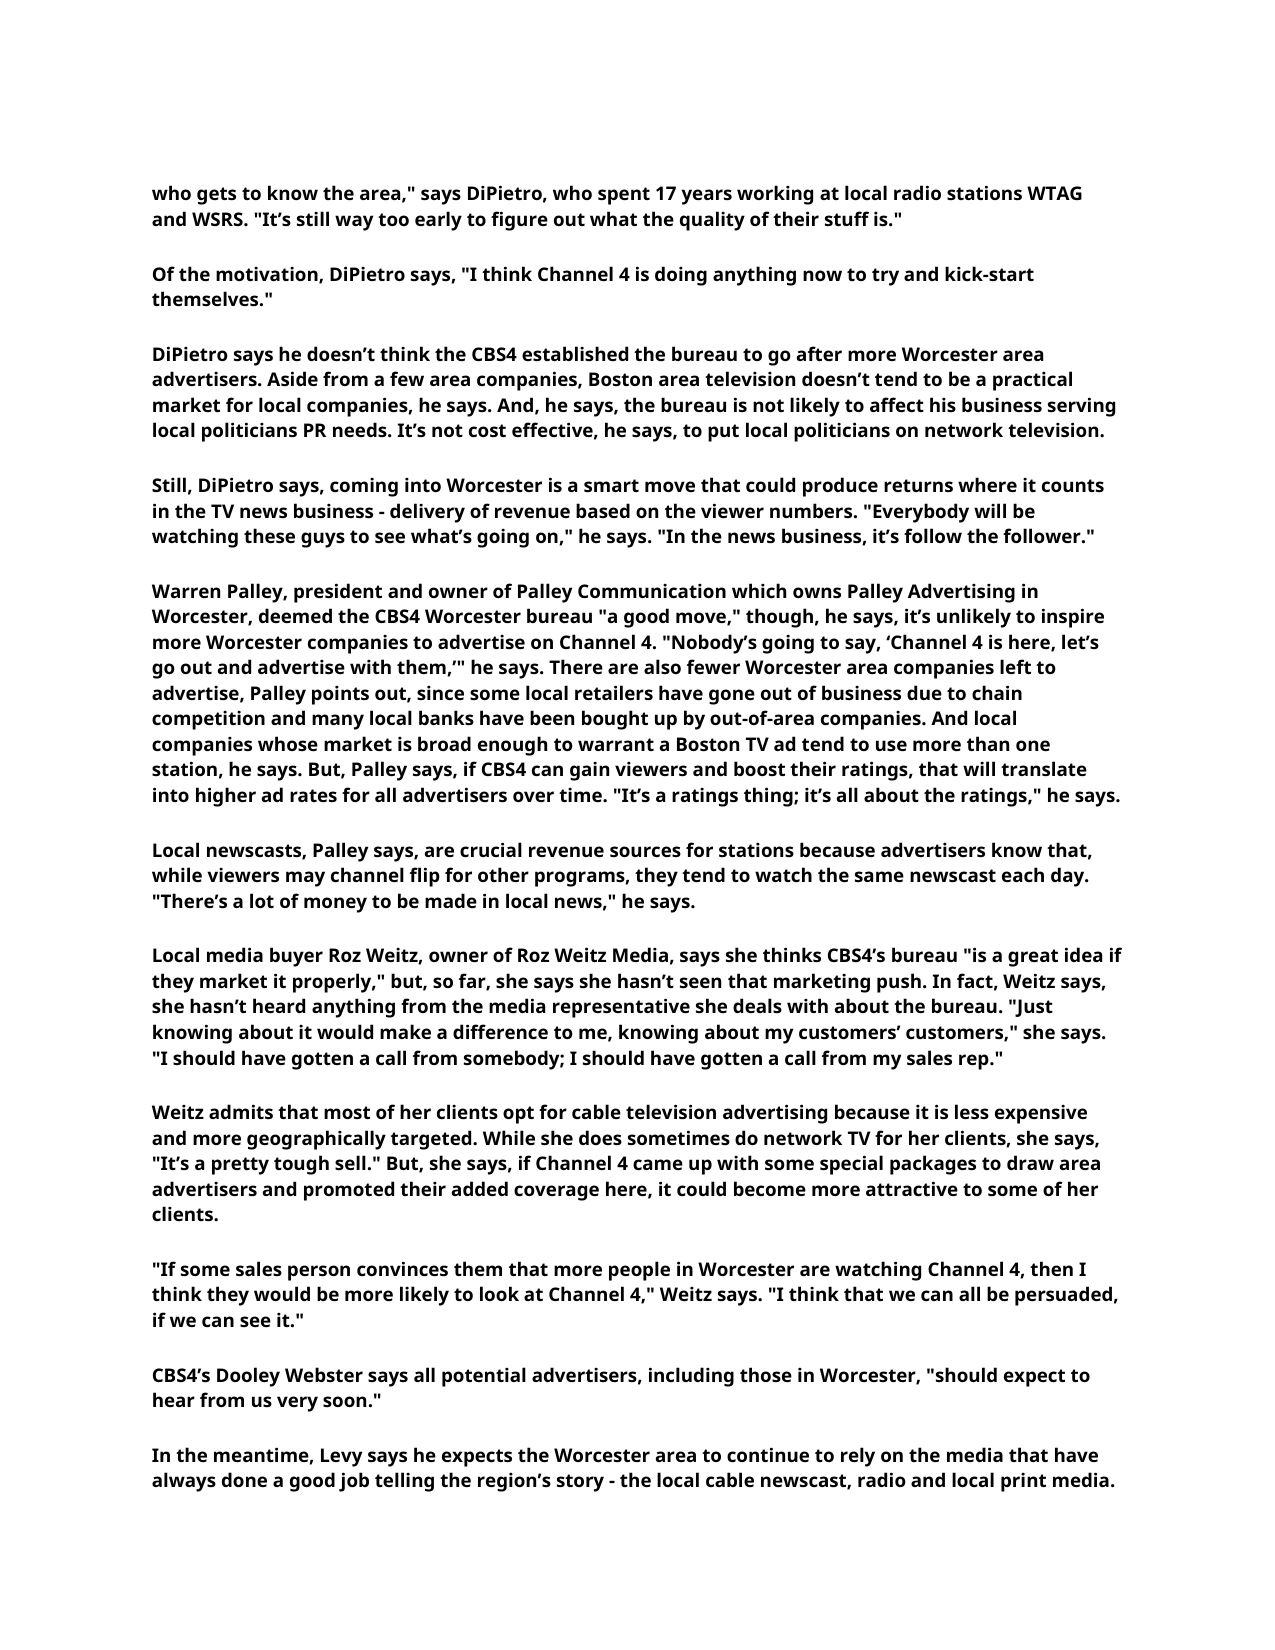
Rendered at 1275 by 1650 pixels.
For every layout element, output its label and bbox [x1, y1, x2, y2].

table_cell [150, 150, 1125, 1495]
